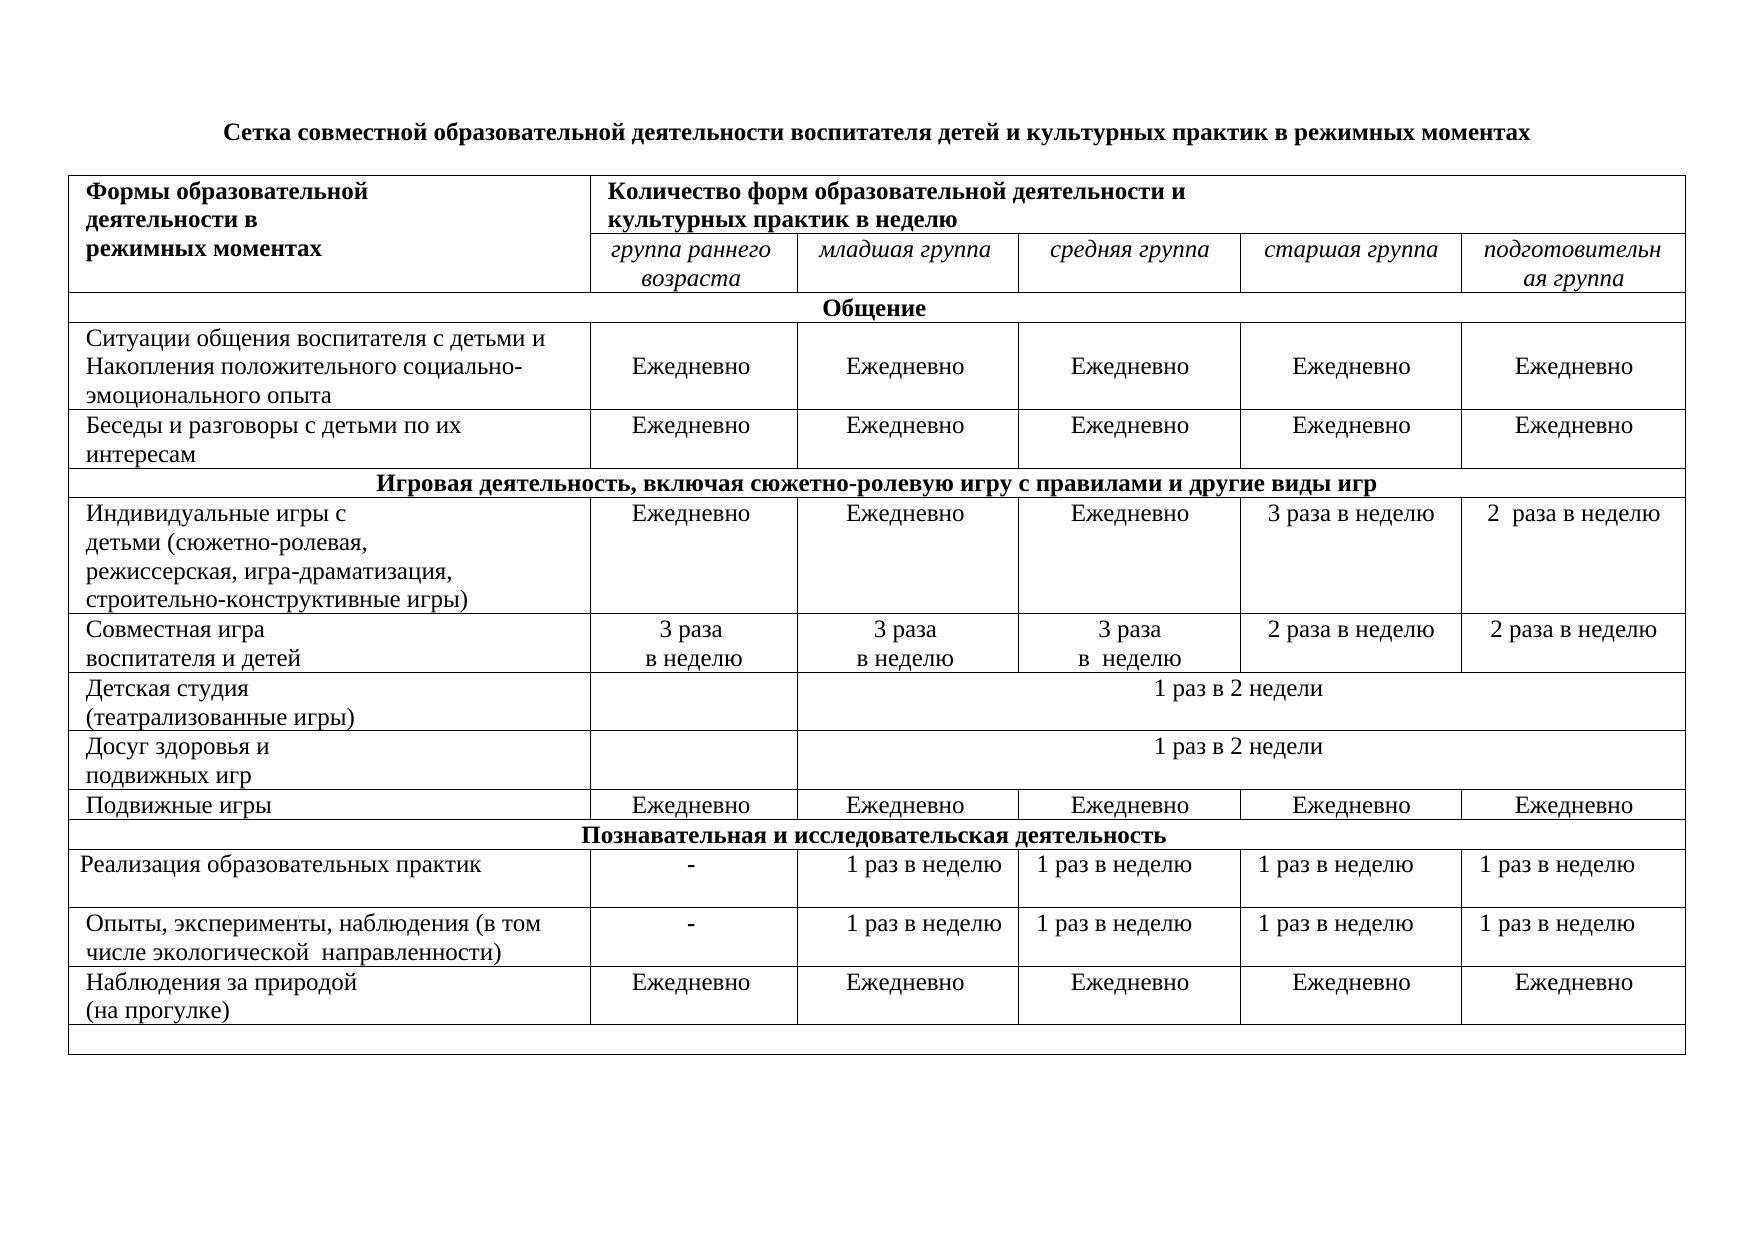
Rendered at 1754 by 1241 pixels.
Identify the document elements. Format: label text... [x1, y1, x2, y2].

table_cell Ежедневно [1462, 790, 1685, 819]
table_cell 1 раз в неделю [1462, 908, 1685, 966]
text Сетка совместной образовательной деятельности воспитателя детей и культурных практик в режимных моментах [118, 117, 1636, 146]
table_cell Ежедневно [591, 498, 797, 613]
table_cell Ежедневно [1019, 967, 1240, 1024]
table_cell Ежедневно [798, 790, 1018, 819]
table_cell Ежедневно [1019, 410, 1240, 467]
table_cell 1 раз в неделю [1019, 908, 1240, 966]
table_cell 1 раз в неделю [798, 850, 1018, 907]
table_cell 2 раза в неделю [1241, 614, 1461, 672]
table_cell Детская студия (театрализованные игры) [69, 673, 590, 730]
table_cell Ежедневно [1241, 410, 1461, 467]
table_cell 1 раз в неделю [798, 908, 1018, 966]
table_cell Познавательная и исследовательская деятельность [69, 820, 1685, 848]
table_cell [591, 731, 797, 789]
table_cell 1 раз в неделю [1019, 850, 1240, 907]
table_cell - [591, 908, 797, 966]
table_cell Подвижные игры [69, 790, 590, 819]
table_cell Реализация образовательных практик [69, 850, 590, 907]
table_cell 1 раз в неделю [1462, 850, 1685, 907]
table_cell Ежедневно [1019, 790, 1240, 819]
table_cell Индивидуальные игры с детьми (сюжетно-ролевая, режиссерская, игра-драматизация, строительно-конструктивные игры) [69, 498, 590, 613]
table_cell Ежедневно [798, 323, 1018, 409]
table_cell 3 раза в неделю [798, 614, 1018, 672]
table_cell старшая группа [1241, 234, 1461, 292]
table_cell Ситуации общения воспитателя с детьми и Накопления положительного социально-эмоционального опыта [69, 323, 590, 409]
table_cell подготовительная группа [1462, 234, 1685, 292]
table_cell 2 раза в неделю [1462, 498, 1685, 613]
table_cell 1 раз в 2 недели [798, 673, 1685, 730]
table_cell Ежедневно [1462, 410, 1685, 467]
table_cell Ежедневно [1019, 323, 1240, 409]
table_cell - [591, 850, 797, 907]
table_cell 1 раз в 2 недели [798, 731, 1685, 789]
table_cell 3 раза в неделю [1019, 614, 1240, 672]
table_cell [69, 1025, 1685, 1054]
table_cell Ежедневно [591, 967, 797, 1024]
table_cell Общение [69, 293, 1685, 322]
table_cell средняя группа [1019, 234, 1240, 292]
table_cell 3 раза в неделю [1241, 498, 1461, 613]
table_cell Ежедневно [1462, 967, 1685, 1024]
table_cell Ежедневно [1462, 323, 1685, 409]
table_cell Совместная игра воспитателя и детей [69, 614, 590, 672]
table_cell Ежедневно [798, 498, 1018, 613]
table_cell Наблюдения за природой (на прогулке) [69, 967, 590, 1024]
table_cell младшая группа [798, 234, 1018, 292]
table_cell 3 раза в неделю [591, 614, 797, 672]
table_cell Ежедневно [591, 410, 797, 467]
table_cell Ежедневно [798, 967, 1018, 1024]
table_cell 1 раз в неделю [1241, 908, 1461, 966]
table_cell Ежедневно [1241, 323, 1461, 409]
table_cell 2 раза в неделю [1462, 614, 1685, 672]
table_cell группа раннего возраста [591, 234, 797, 292]
table_cell Досуг здоровья и подвижных игр [69, 731, 590, 789]
table_cell Ежедневно [798, 410, 1018, 467]
table_cell Ежедневно [1019, 498, 1240, 613]
table_cell Опыты, эксперименты, наблюдения (в том числе экологической направленности) [69, 908, 590, 966]
table_cell Ежедневно [591, 790, 797, 819]
table_header Количество форм образовательной деятельности и культурных практик в неделю [591, 176, 1685, 233]
table_cell Ежедневно [591, 323, 797, 409]
table_cell Ежедневно [1241, 790, 1461, 819]
table_cell Беседы и разговоры с детьми по их интересам [69, 410, 590, 467]
table_cell 1 раз в неделю [1241, 850, 1461, 907]
table_cell [591, 673, 797, 730]
table_header Формы образовательной деятельности в режимных моментах [69, 176, 590, 292]
table_cell Игровая деятельность, включая сюжетно-ролевую игру с правилами и другие виды игр [69, 469, 1685, 497]
table_cell Ежедневно [1241, 967, 1461, 1024]
